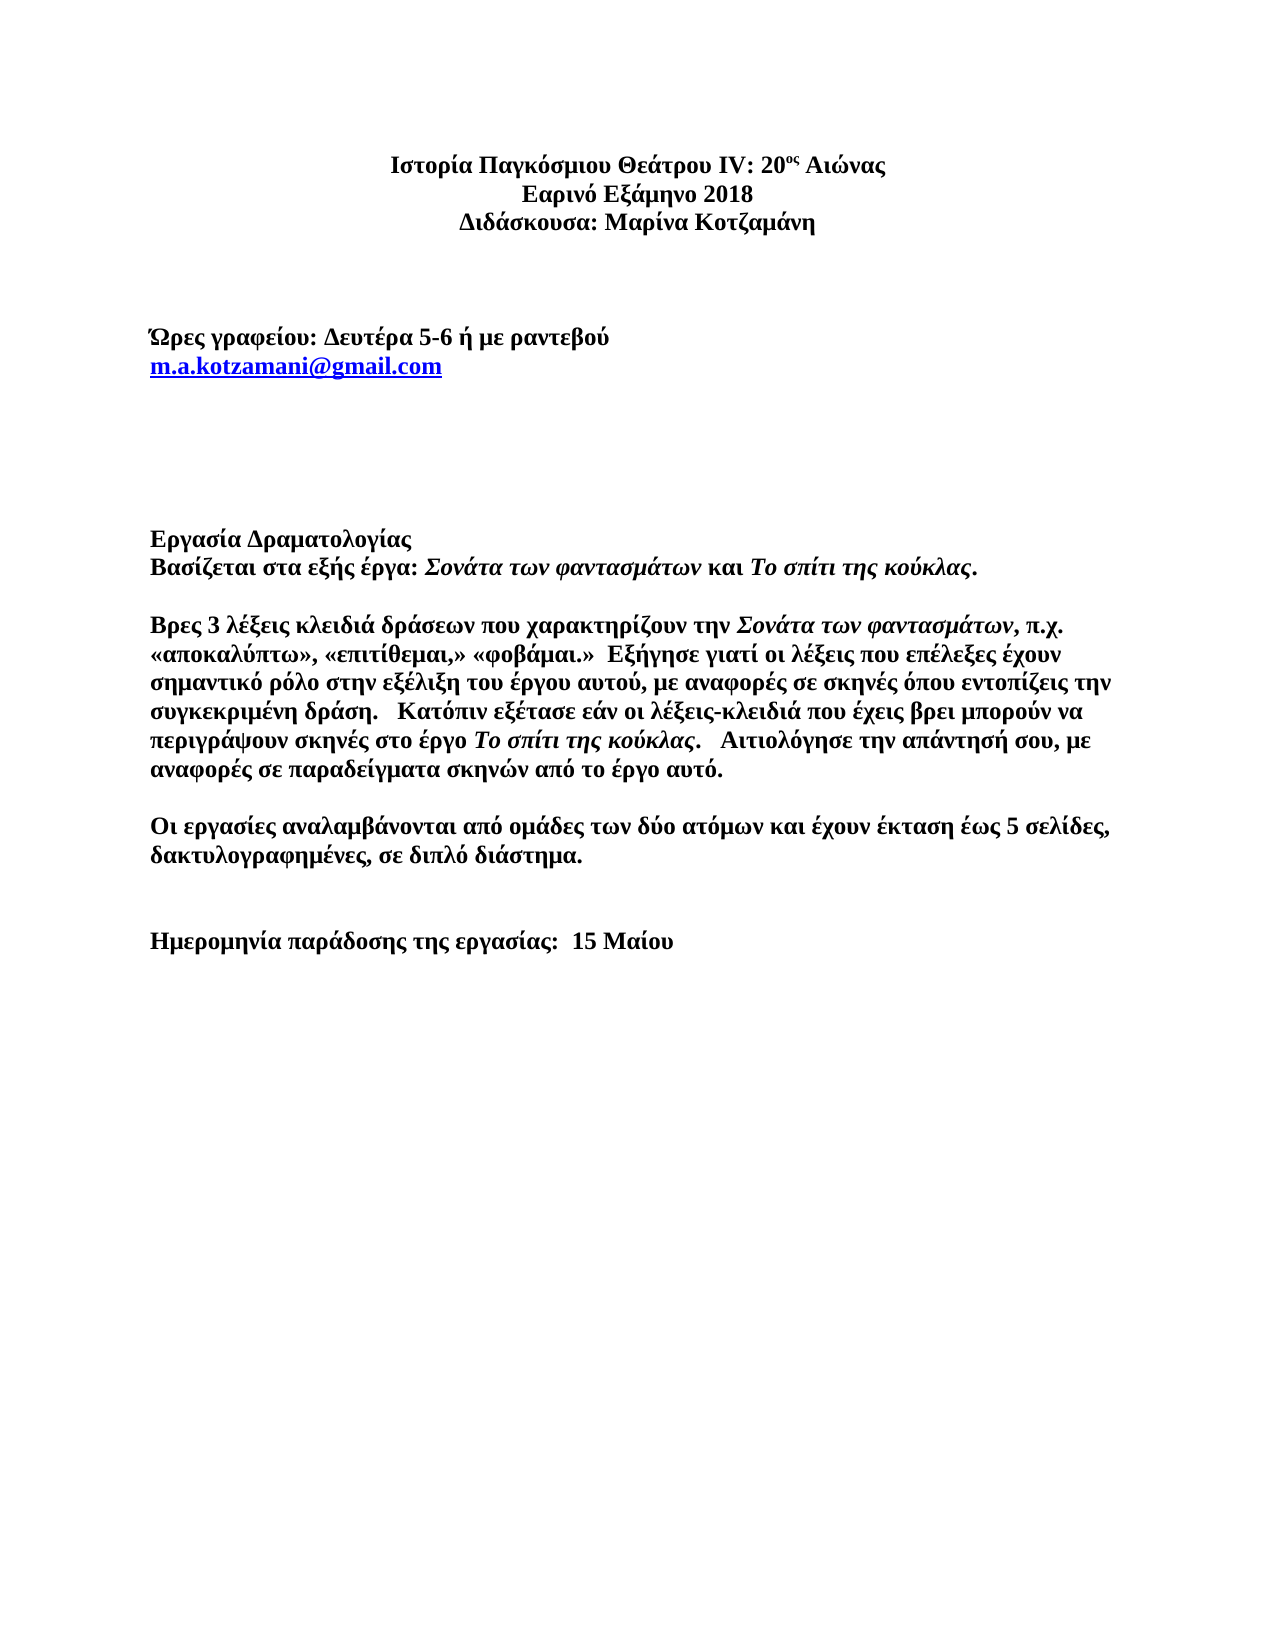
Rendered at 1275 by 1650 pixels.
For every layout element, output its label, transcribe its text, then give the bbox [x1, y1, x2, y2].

text m.a.kotzamani@gmail.com [150, 351, 1125, 380]
text Εαρινό Εξάμηνο 2018 [150, 179, 1125, 207]
text Ημερομηνία παράδοσης της εργασίας: 15 Μαίου [150, 926, 1125, 955]
text Ιστορία Παγκόσμιου Θεάτρου IV: 20ος Αιώνας [150, 150, 1125, 179]
text Εργασία Δραματολογίας [150, 524, 1125, 552]
text Βασίζεται στα εξής έργα: Σονάτα των φαντασμάτων και Το σπίτι της κούκλας. [150, 552, 1125, 581]
text Βρες 3 λέξεις κλειδιά δράσεων που χαρακτηρίζουν την Σονάτα των φαντασμάτων, π.χ. «αποκαλύπτω», «επιτίθεμαι,» «φοβάμαι.» Εξήγησε γιατί οι λέξεις που επέλεξες έχουν σημαντικό ρόλο στην εξέλιξη του έργου αυτού, με αναφορές σε σκηνές όπου εντοπίζεις την συγκεκριμένη δράση. Κατόπιν εξέτασε εάν οι λέξεις-κλειδιά που έχεις βρει μπορούν να περιγράψουν σκηνές στο έργο Το σπίτι της κούκλας. Αιτιολόγησε την απάντησή σου, με αναφορές σε παραδείγματα σκηνών από το έργο αυτό. [150, 610, 1125, 782]
text Οι εργασίες αναλαμβάνονται από ομάδες των δύο ατόμων και έχουν έκταση έως 5 σελίδες, δακτυλογραφημένες, σε διπλό διάστημα. [150, 811, 1125, 869]
text Ώρες γραφείου: Δευτέρα 5-6 ή με ραντεβού [150, 322, 1125, 351]
text Διδάσκουσα: Μαρίνα Κοτζαμάνη [150, 207, 1125, 236]
